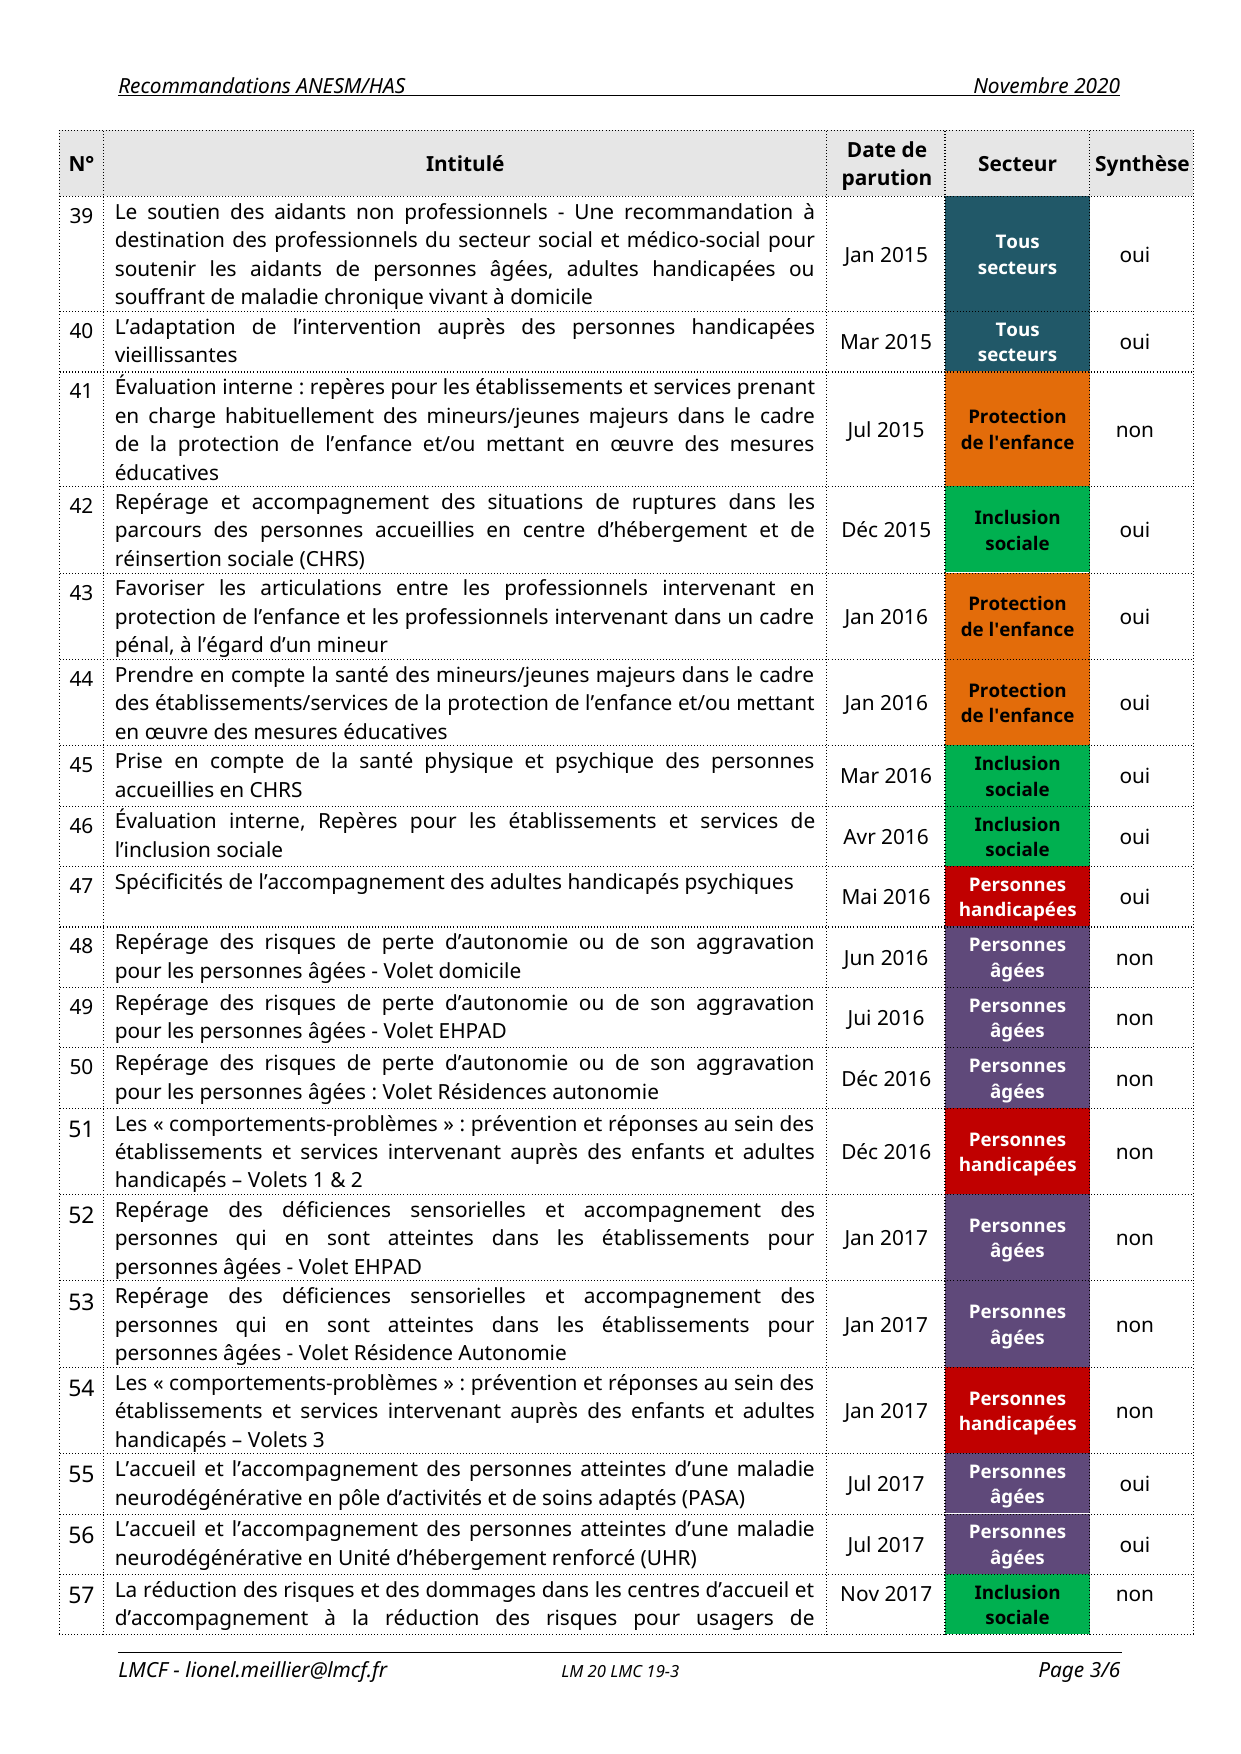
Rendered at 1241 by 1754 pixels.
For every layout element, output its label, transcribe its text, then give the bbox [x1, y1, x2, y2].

table_cell Jul 2017 [827, 1453, 945, 1513]
table_cell Jul 2017 [827, 1514, 945, 1574]
table_cell 55 [59, 1453, 103, 1513]
table_cell oui [1090, 806, 1193, 866]
table_cell Protection de l'enfance [945, 371, 1090, 486]
table_cell Inclusion sociale [945, 486, 1090, 572]
table_cell Personnes âgées [945, 1194, 1090, 1280]
table_cell Nov 2017 [827, 1574, 945, 1634]
table_cell Jan 2017 [827, 1367, 945, 1453]
table_cell Inclusion sociale [945, 1574, 1090, 1634]
table_cell Spécificités de l’accompagnement des adultes handicapés psychiques [103, 866, 827, 926]
table_header N° [59, 130, 103, 196]
table_cell Repérage des risques de perte d’autonomie ou de son aggravation pour les personnes âgées - Volet EHPAD [103, 987, 827, 1047]
table_cell Inclusion sociale [945, 806, 1090, 866]
table_cell Personnes âgées [945, 926, 1090, 987]
table_cell oui [1090, 311, 1193, 371]
table_cell Les « comportements-problèmes » : prévention et réponses au sein des établissements et services intervenant auprès des enfants et adultes handicapés – Volets 1 & 2 [103, 1108, 827, 1194]
table_header Date de parution [827, 130, 945, 196]
table_cell Personnes âgées [945, 1453, 1090, 1513]
table_cell Repérage des déficiences sensorielles et accompagnement des personnes qui en sont atteintes dans les établissements pour personnes âgées - Volet Résidence Autonomie [103, 1280, 827, 1367]
table_cell Tous secteurs [945, 196, 1090, 311]
table_cell oui [1090, 196, 1193, 311]
table_cell Déc 2016 [827, 1047, 945, 1108]
table_header Intitulé [103, 130, 827, 196]
table_cell Prise en compte de la santé physique et psychique des personnes accueillies en CHRS [103, 745, 827, 806]
table_cell Jan 2017 [827, 1280, 945, 1367]
table_cell non [1090, 1047, 1193, 1108]
table_cell 50 [59, 1047, 103, 1108]
table_cell oui [1090, 659, 1193, 745]
table_cell non [1090, 1194, 1193, 1280]
table_cell Les « comportements-problèmes » : prévention et réponses au sein des établissements et services intervenant auprès des enfants et adultes handicapés – Volets 3 [103, 1367, 827, 1453]
table_cell Protection de l'enfance [945, 573, 1090, 659]
table_cell Le soutien des aidants non professionnels - Une recommandation à destination des professionnels du secteur social et médico-social pour soutenir les aidants de personnes âgées, adultes handicapées ou souffrant de maladie chronique vivant à domicile [103, 196, 827, 311]
table_cell Jan 2016 [827, 659, 945, 745]
table_cell Évaluation interne : repères pour les établissements et services prenant en charge habituellement des mineurs/jeunes majeurs dans le cadre de la protection de l’enfance et/ou mettant en œuvre des mesures éducatives [103, 371, 827, 486]
table_cell L’adaptation de l’intervention auprès des personnes handicapées vieillissantes [103, 311, 827, 371]
table_cell Jul 2015 [827, 371, 945, 486]
table_cell non [1090, 1280, 1193, 1367]
table_cell oui [1090, 866, 1193, 926]
table_cell 44 [59, 659, 103, 745]
table_cell 45 [59, 745, 103, 806]
table_cell Personnes handicapées [945, 866, 1090, 926]
table_cell Repérage des risques de perte d’autonomie ou de son aggravation pour les personnes âgées - Volet domicile [103, 926, 827, 987]
table_cell 42 [59, 486, 103, 572]
table_cell non [1090, 987, 1193, 1047]
table_cell Jun 2016 [827, 926, 945, 987]
table_cell Personnes âgées [945, 987, 1090, 1047]
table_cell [103, 1574, 827, 1634]
table_cell oui [1090, 1514, 1193, 1574]
table_cell 48 [59, 926, 103, 987]
table_cell 54 [59, 1367, 103, 1453]
table_cell Personnes handicapées [945, 1367, 1090, 1453]
table_cell 49 [59, 987, 103, 1047]
table_cell Repérage des risques de perte d’autonomie ou de son aggravation pour les personnes âgées : Volet Résidences autonomie [103, 1047, 827, 1108]
table_cell Mar 2016 [827, 745, 945, 806]
table_cell Jan 2016 [827, 573, 945, 659]
table_cell L’accueil et l’accompagnement des personnes atteintes d’une maladie neurodégénérative en Unité d’hébergement renforcé (UHR) [103, 1514, 827, 1574]
table_cell Jan 2017 [827, 1194, 945, 1280]
table_cell Repérage des déficiences sensorielles et accompagnement des personnes qui en sont atteintes dans les établissements pour personnes âgées - Volet EHPAD [103, 1194, 827, 1280]
table_cell oui [1090, 745, 1193, 806]
table_cell Personnes âgées [945, 1047, 1090, 1108]
table_cell non [1090, 1367, 1193, 1453]
table_cell Jui 2016 [827, 987, 945, 1047]
table_cell 46 [59, 806, 103, 866]
table_cell Repérage et accompagnement des situations de ruptures dans les parcours des personnes accueillies en centre d’hébergement et de réinsertion sociale (CHRS) [103, 486, 827, 572]
table_cell Personnes âgées [945, 1280, 1090, 1367]
table_cell 57 [59, 1574, 103, 1634]
table_cell Mar 2015 [827, 311, 945, 371]
table_cell non [1090, 1574, 1193, 1634]
table_cell Personnes handicapées [945, 1108, 1090, 1194]
table_cell Mai 2016 [827, 866, 945, 926]
table_cell 39 [59, 196, 103, 311]
table_cell oui [1090, 573, 1193, 659]
table_cell non [1090, 371, 1193, 486]
table_cell 43 [59, 573, 103, 659]
table_cell Déc 2016 [827, 1108, 945, 1194]
table_cell Avr 2016 [827, 806, 945, 866]
table_cell non [1090, 1108, 1193, 1194]
table_cell Jan 2015 [827, 196, 945, 311]
table_cell 51 [59, 1108, 103, 1194]
table_cell Favoriser les articulations entre les professionnels intervenant en protection de l’enfance et les professionnels intervenant dans un cadre pénal, à l’égard d’un mineur [103, 573, 827, 659]
table_header Secteur [945, 130, 1090, 196]
table_cell Tous secteurs [945, 311, 1090, 371]
table_cell Protection de l'enfance [945, 659, 1090, 745]
table_cell Inclusion sociale [945, 745, 1090, 806]
table_cell oui [1090, 486, 1193, 572]
table_cell L’accueil et l’accompagnement des personnes atteintes d’une maladie neurodégénérative en pôle d’activités et de soins adaptés (PASA) [103, 1453, 827, 1513]
table_cell oui [1090, 1453, 1193, 1513]
table_cell 56 [59, 1514, 103, 1574]
table_cell 52 [59, 1194, 103, 1280]
table_cell 47 [59, 866, 103, 926]
table_header Synthèse [1090, 130, 1193, 196]
table_cell Déc 2015 [827, 486, 945, 572]
table_cell 40 [59, 311, 103, 371]
table_cell Personnes âgées [945, 1514, 1090, 1574]
table_cell 41 [59, 371, 103, 486]
table_cell Prendre en compte la santé des mineurs/jeunes majeurs dans le cadre des établissements/services de la protection de l’enfance et/ou mettant en œuvre des mesures éducatives [103, 659, 827, 745]
table_cell 53 [59, 1280, 103, 1367]
table_cell Évaluation interne, Repères pour les établissements et services de l’inclusion sociale [103, 806, 827, 866]
table_cell non [1090, 926, 1193, 987]
